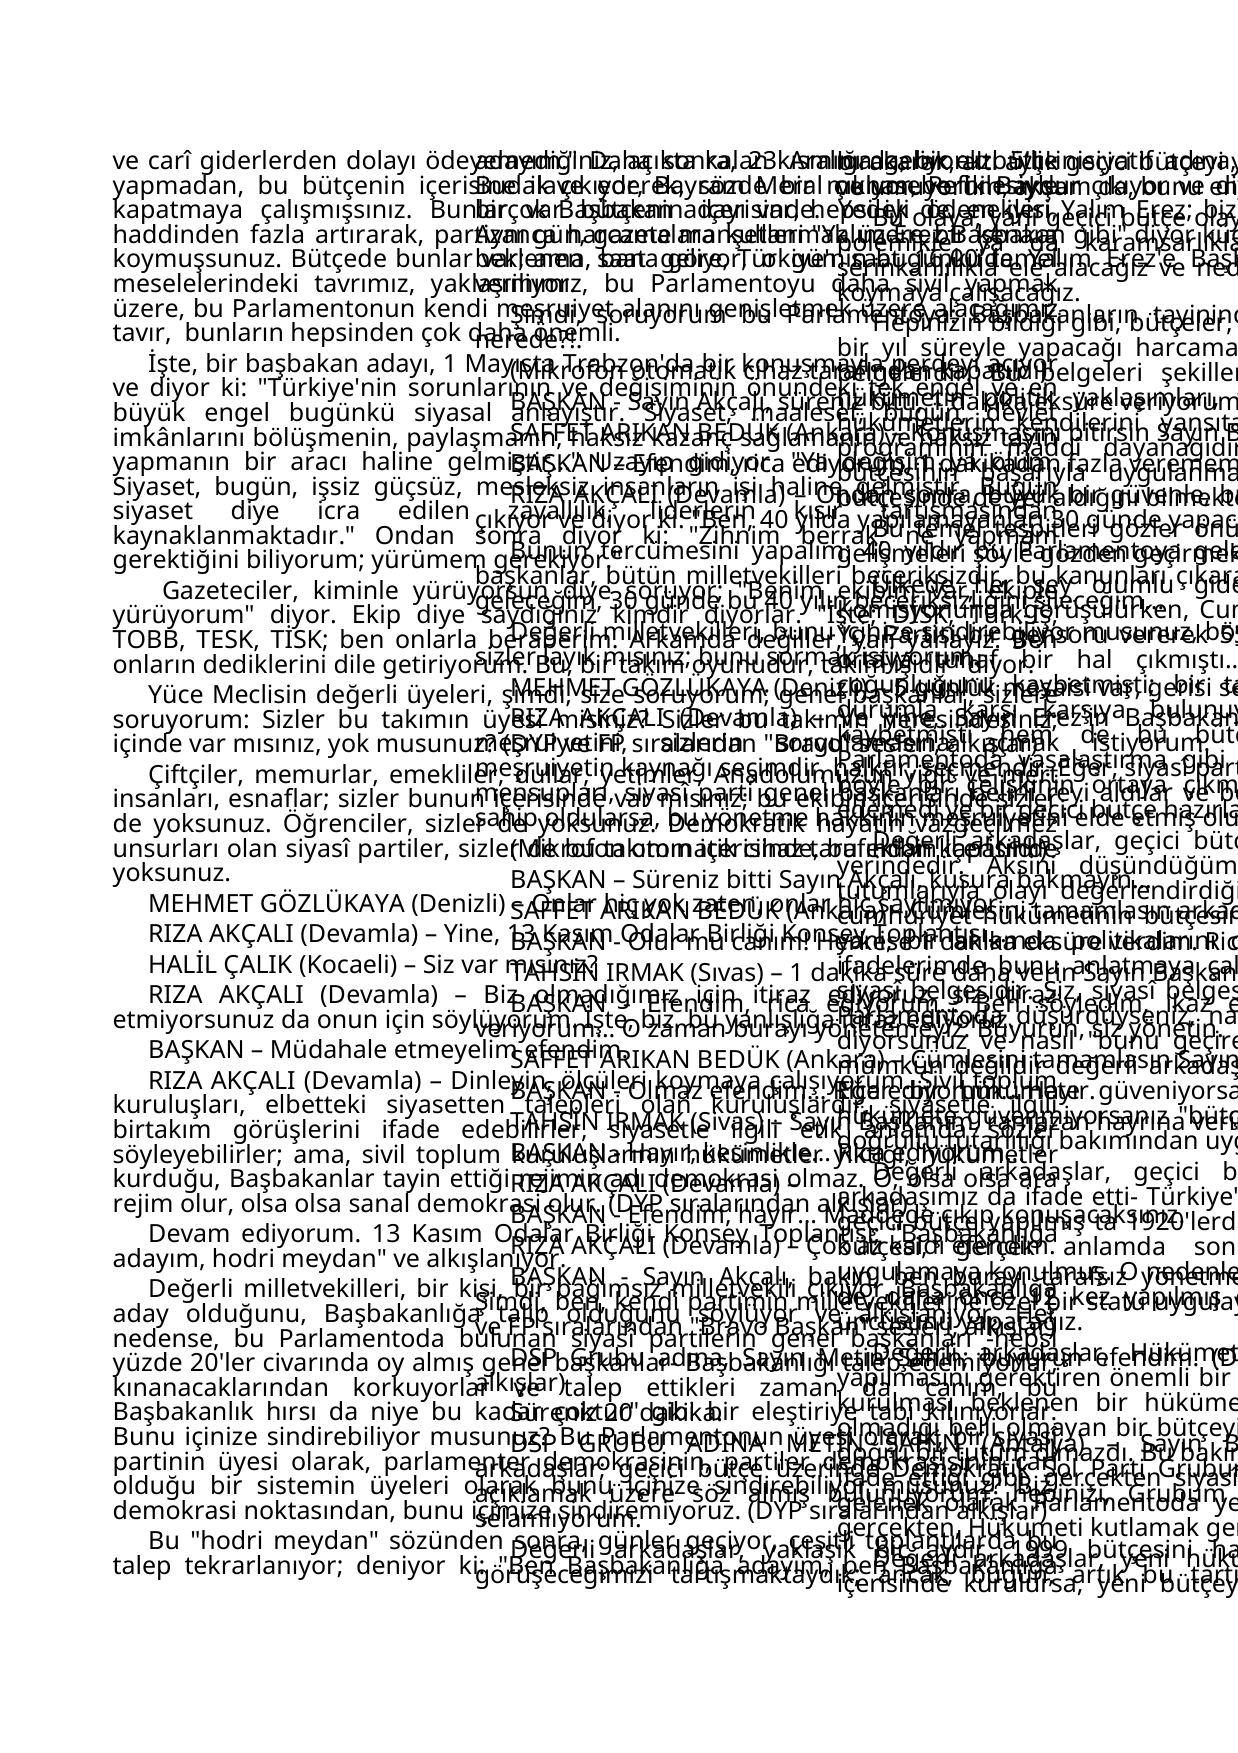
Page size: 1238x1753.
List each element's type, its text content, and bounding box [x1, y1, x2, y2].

text (Mikrofon otomatik cihaz tarafından kapatıldı) [474, 838, 800, 863]
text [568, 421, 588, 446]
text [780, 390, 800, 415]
text Değerli milletvekilleri, bir kişi, bir bağımsız milletvekili çıkıyor, Başbakanlığa aday olduğunu, Başbakanlığa talip olduğunu söylüyor ve alkışlanıyor. Her nedense, bu Parlamentoda bulunan siyasî partilerin genel başkanları -hepsi yüzde 20'ler civarında oy almış genel başkanlar- Başbakanlığı talep edemiyorlar, kınanacaklarından korkuyorlar ve talep ettikleri zaman da "canım, bu Başbakanlık hırsı da niye bu kadar çoktur" gibi bir eleştiriye tabi kılınıyorlar. Bunu içinize sindirebiliyor musunuz? Bu Parlamentonun üyesi olarak, bir siyasî partinin üyesi olarak, parlamenter demokrasinin, partiler demokrasisinin cari olduğu bir sistemin üyeleri olarak bunu içinize sindirebiliyor musunuz? Biz, demokrasi noktasından, bunu içimize sindiremiyoruz. (DYP sıralarından alkışlar) [112, 1278, 438, 1524]
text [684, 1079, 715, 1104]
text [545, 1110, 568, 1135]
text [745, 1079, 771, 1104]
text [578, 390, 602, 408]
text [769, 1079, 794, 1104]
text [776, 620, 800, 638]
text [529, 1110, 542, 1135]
text RIZA AKÇALI (Devamla) – Ve yine, Sayın Erez'in Başbakanlık görevindeki meşruiyetini, sizlerin sorgulamasına açmak istiyorum. Yönetimlerdeki meşruiyetin kaynağı seçimdir, halktır, seçmendir. Eğer, siyasî partiler, siyasî parti mensupları, siyasî parti genel başkanları belirli reyi aldılar ve belirli çoğunluğa sahip oldularsa, bu yönetme hakkının meşruiyetini elde etmiş olurlar. [474, 707, 800, 832]
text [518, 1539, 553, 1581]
text Değerli arkadaşlar, geçici bütçe yapılması bugünkü ortamda doğrudur ve yerindedir. Aksini düşündüğümüzde, yani eleştiri yapan diğer partilerin tutumlarıyla olayı değerlendirdiğimizde, şöyle bir soru ortaya çıkıyor: 55 inci cumhuriyet hükümetinin bütçesini eğer destekliyor ve onaylayalım diyorsanız; yani, bir anlamda politikalarını onaylıyor iseniz -çünkü, giriş konuşmamdaki ifadelerimde bunu anlatmaya çalıştım- bir bütçe, bunu hazırlayan hükümetin siyasî belgesidir. Siz, siyasî belgesini onaylamaya kalktığınız bir hükümeti eğer Parlamentoda düşürdüyseniz, nasıl oluyor da "onun bütçesini destekleyelim" diyorsunuz ve nasıl "bunu geçirelim" diyorsunuz?! Gerçekten, bunu anlamak mümkün değildir değerli arkadaşlar. Bu, gerçekten bu kadar açık ve çıplaktır. Eğer bir hükümete güveniyorsanız bütçesine de güveneceksiniz, eğer bir hükümete güvenmiyorsanız "bütçesini de çıkaralım" demenizin, çok samimî ve doğrultu tutarlılığı bakımından uygun olmadığı kanısındayım. [837, 830, 1238, 1155]
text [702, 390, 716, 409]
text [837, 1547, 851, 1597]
text RIZA AKÇALI (Devamla) – Çok az kalmıştı Sayın Başkan. [606, 1172, 800, 1197]
text MEHMET GÖZLÜKAYA (Denizli) – 5 günlük mesaisi var, gerisi seçim zaten. [474, 676, 710, 701]
text BAŞKAN - Efendim, hayır... Maddede çıkıp konuşacaksınız. [546, 1203, 772, 1228]
text Değerli arkadaşlar, yaklaşık bir aydır, 1999 bütçesini hangi koşullarda görüşeceğimizi tartışmaktaydık; ancak, bugün, artık bu tartışmaları geride bırakarak, altı aylık geçici bütçeyi yaşama geçirmek üzere bir arada bulunuyoruz ve umuyorum, akşam da, bunu en iyi şekilde sonuçlandıracağız. [837, 150, 1238, 200]
text Çiftçiler, memurlar, emekliler, dullar, yetimler, Anadolumuzun yiğit ve mert insanları, esnaflar; sizler bunun içerisinde var mısınız; bu ekibin içerisinde sizler de yoksunuz. Öğrenciler, sizler de yoksunuz. Demokratik hayatın vazgeçilmez unsurları olan siyasî partiler, sizler de bu takımın içerisinde, bu ekibin içerisinde yoksunuz. [112, 764, 438, 887]
text Bu temel tespitleri gözler önüne serdikten sonra, bir de, ortaya çıkan son gelişmeleri şöyle gözden geçirmek gerekiyor: [978, 518, 1238, 568]
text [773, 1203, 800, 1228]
text Ülkede her şey olumlu giderken ve 1999 yılı bütçesi Plan ve Bütçe Komisyonunda görüşülürken, Cumhuriyet Halk Partisi, Fazilet Partisi ve Doğru Yol Partisi bir gensoru vererek 55 inci Hükümeti düşürdü. Bu durumda, tabiî, ortaya tuhaf bir hal çıkmıştı... Neden; çünkü, Hükümet, Parlamentoda çoğunluğunu kaybetmişti; bir taraftan da bütçesinin görüşülmesi gibi bir durumla karşı karşıya bulunuyordu. Yani, Hükümet hem çoğunluğunu kaybetmişti hem de bu bütçeyi savunup, bunun arkasında durarak Parlamentoda yasalaştırma gibi bir zorunlulukla karşı karşıya kalmıştı. İşte, böyle bir çelişkinin ortaya çıkması nedeniyle bütçenin görüşülmesi devam edemedi ve bir geçici bütçe hazırlama mecburiyeti ortaya çıktı. [837, 574, 1238, 824]
text RIZA AKÇALI (Devamla) – Çok az kalmıştı Sayın Başkan. [474, 1172, 634, 1197]
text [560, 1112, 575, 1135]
text Şimdi, soruyorum bu Parlamentoya: Başbakanların tayininde Yüce Meclis nerede?!. [474, 303, 800, 353]
text Bu "hodri meydan" sözünden sonra, günler geçiyor, çeşitli toplantılarda bu talep tekrarlanıyor; deniyor ki: "Ben Başbakanlığa adayım, ben Başbakanlığa adayım." Daha sonra, 23 Aralığa geliyoruz. 5'li inisiyatif adına, o gün, Rıdvan Budak çıkıyor, Bayram Meral çıkıyor, Refik Baydur çıkıyor ve diyorlar ki: "Evet, birçok Başbakan adayı var, hepsi iyi de, en iyisi Yalım Erez; biz onu istiyoruz." Aynı gün, gazete manşetleri "Yalım Erez Başbakan gibi" diyor küçücük yazıyla ve beklenen saat geliyor, o gün saat 16.00'da Yalım Erez'e Başbakanlık görevi veriliyor. [474, 150, 800, 297]
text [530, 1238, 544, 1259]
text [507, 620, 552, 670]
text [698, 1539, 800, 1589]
text Süreniz 20 dakika. [474, 1402, 800, 1427]
text Devam ediyorum. 13 Kasım Odalar Birliği Konsey Toplantısı; "Başbakanlığa adayım, hodri meydan" ve alkışlanıyor. [112, 1223, 438, 1272]
text (Mikrofon otomatik cihaz tarafından kapatıldı) [611, 359, 800, 384]
text Yüce Meclisin değerli üyeleri, şimdi, size soruyorum; genel başkanlar, sizlere soruyorum: Sizler bu takımın üyesi misiniz? Sizler bu takımın neresindesiniz; içinde var mısınız, yok musunuz? (DYP ve FP sıralarıdan "Bravo" sesleri, alkışlar) [112, 684, 438, 758]
text İşte, bir başbakan adayı, 1 Mayısta Trabzon'da bir konuşmayla perdeyi açıyor ve diyor ki: "Türkiye'nin sorunlarının ve değişiminin önündeki tek engel ve en büyük engel bugünkü siyasal anlayıştır. Siyaset, maalesef, bugün, devlet imkânlarını bölüşmenin, paylaşmanın, haksız kazanç sağlamanın ve haksız tayin yapmanın bir aracı haline gelmiştir..." Uzayıp gidiyor. "Ya değişim ya ölüm. Siyaset, bugün, işsiz güçsüz, mesleksiz insanların işi haline gelmiştir. Bugün siyaset diye icra edilen zavallılık, liderlerin kısır tartışmasından kaynaklanmaktadır." Ondan sonra diyor ki: "Zihnim berrak, ne yapmam gerektiğini biliyorum; yürümem gerekiyor." [112, 353, 438, 574]
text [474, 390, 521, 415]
text RIZA AKÇALI (Devamla) – Çok az kaldı efendim. [606, 1234, 800, 1259]
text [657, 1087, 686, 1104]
text RIZA AKÇALI (Devamla) – Ondan sonra, büyük bir güvenle, büyük bir edayla çıkıyor ve diyor ki: "Ben, 40 yılda yapılamayanları 30 günde yapacağım." [474, 483, 708, 533]
text RIZA AKÇALI (Devamla) – Dinleyin, ölçüleri koymaya çalışıyorum. Sivil toplum kuruluşları, elbetteki siyasetten talepleri olan kuruluşlardır, siyasetle ilgili birtakım görüşlerini ifade edebilirler, siyasetle ilgili etik anlamda sözler söyleyebilirler; ama, sivil toplum kuruluşlarının hükümetler yıktığı, hükümetler kurduğu, Başbakanlar tayin ettiği rejimin adı demokrasi olmaz. O, olsa olsa ara rejim olur, olsa olsa sanal demokrasi olur. (DYP sıralarından alkışlar) [112, 1070, 438, 1217]
text Bunun tercümesini yapalım: 40 yıldır bu Parlamentoya gelen bütün genel başkanlar, bütün milletvekilleri beceriksizdir, bu kanunları çıkaramamıştır. Ben, geleceğim, 30 günde bu 40 yılın beceriksizliğini sileceğim... [474, 539, 800, 614]
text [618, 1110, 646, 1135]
text RIZA AKÇALI (Devamla) – Biz olmadığımız için itiraz ediyoruz, siz itiraz etmiyorsunuz da onun için söylüyorum. İşte, biz, bu yanlışlığa itiraz ediyoruz. [112, 984, 438, 1033]
text BAŞKAN - Efendim, rica ediyorum... Ben söyledim, ikaz ettim; 1 dakika veriyorum... O zaman burayı yönetemeyiz. Buyurun, siz yönetin. [474, 992, 800, 1042]
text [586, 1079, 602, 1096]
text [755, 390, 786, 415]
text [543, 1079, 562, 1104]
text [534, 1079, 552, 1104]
text Gazeteciler, kiminle yürüyorsun diye soruyor; "Benim ekibim var, ekiple yürüyorum" diyor. Ekip diye saydığınız kimdir diyorlar. "İşte; DİSK, Türk-İş, TOBB, TESK, TİSK; ben onlarla beraberim. Arkamda değiller, yan yanayız. Ben onların dediklerini dile getiriyorum. Bu, bir takım oyunudur, takım işidir" diyor. [112, 580, 438, 678]
text TAHSİN IRMAK (Sıvas) – 1 dakika süre daha verin Sayın Başkan. [474, 962, 800, 987]
text BAŞKAN – Süreniz bitti Sayın Akçalı, kusura bakmayın... [474, 869, 800, 894]
text SAFFET ARIKAN BEDÜK (Ankara) – Cümlesini tamamlasın arkadaşımız... [474, 900, 800, 925]
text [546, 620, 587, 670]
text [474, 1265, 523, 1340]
text Değerli arkadaşlar, Hükümetin düşürüldüğü bu ortamda geçici bütçe yapılmasını gerektiren önemli bir diğer husus da, siyasî nezakettir. Çok yakında kurulması beklenen bir hükümetin önüne kendi programıyla uyumlu olup olmadığı belli olmayan bir bütçeyi koymak ve al, bunu uygula demek, herhalde doğru bir tutum olmazdı. Bu bakımdan, Hükümet, Komisyon görüşmelerinde de ifade ettiği gibi, gerçekten siyasî bir nezaket örneği göstermiş ve bunun bir gelenek olarak Parlamentoda yer almasını istemiştir. Bu tutumu nedeniyle, gerçekten, Hükümeti kutlamak gerektiğini düşünüyorum. [837, 1342, 1238, 1542]
text Bu olaya, yani geçici bütçe olayına, bazı arkadaşlarımızın yaptığı gibi öfkeyle, polemikle ya da karamsarlıkla yaklaşmayacağız; aksine, geçici bütçeyi serinkanlılıkla ele alacağız ve neden geçici bütçe yapıldığının haklılığını ortaya koymaya çalışacağız. [837, 206, 1238, 306]
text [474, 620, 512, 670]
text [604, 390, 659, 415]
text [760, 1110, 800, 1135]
text SAFFET ARIKAN BEDÜK (Ankara) – Cümlesini tamamlasın Sayın Başkan. [474, 1048, 800, 1073]
text DSP Grubu adına, Sayın Metin Şahin; buyurun efendim. (DSP sıralarından alkışlar) [474, 1346, 594, 1396]
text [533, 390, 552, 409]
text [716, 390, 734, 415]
text BAŞKAN – Müdahale etmeyelim efendim. [112, 1039, 438, 1064]
text Bu temel tespitleri gözler önüne serdikten sonra, bir de, ortaya çıkan son gelişmeleri şöyle gözden geçirmek gerekiyor: [837, 518, 980, 568]
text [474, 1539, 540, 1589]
text HALİL ÇALIK (Kocaeli) – Siz var mısınız? [112, 954, 438, 978]
text Değerli arkadaşlar, geçici bütçeler -daha önce ilk konuşmayı yapan arkadaşımız da ifade etti- Türkiye'de ilk kez yapılıyor değildir, daha önce 12 kez geçici bütçe yapılmış ta 1920'lerden başlamak üzere ve en sonuncusu da 1996 bütçesi, gerçek anlamda sonuçlandırılamamış ve geçici bütçe olarak uygulamaya konulmuş. O nedenle, bu konuda geçmiş örnekler var ve bugün biz de, daha önce 12 kez yapılmış olan geçici bütçelerden bir yenisini, yani 13 üncüsünü yapacağız. [837, 1161, 1238, 1336]
text BAŞKAN - Olur mu canım! Herkese 1 dakika eksüre verdim. Rica ediyorum... [547, 931, 800, 956]
text Hepinizin bildiği gibi, bütçeler, devletin genel ve katma bütçeli kuruluşlarının bir yıl süreyle yapacağı harcamalarını, yani giderlerini ve gelirlerini gösteren belgelerdir. Bu belgeleri şekillendiren en temel husus, bütçeyi hazırlayan hükümetin politik yaklaşımları, tercihleri ve öncelikleridir. Özetle, bütçeler, hükümetlerin kendilerini yansıtan belgeleridir; bir anlamda, hükümetlerin programının maddî dayanağıdır. Konuya böyle yaklaşıldığında, 1998 yılı bütçesinin başarıyla uygulanmasında esas olan ilke ve hedeflerin 1999 bütçesinde de yer aldığını bilmekteyiz. [837, 312, 1238, 512]
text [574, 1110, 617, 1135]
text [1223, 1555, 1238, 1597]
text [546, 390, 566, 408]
text BAŞKAN - Hayır, kesinlikle... Rica ediyorum... [474, 1141, 800, 1166]
text DSP Grubu adına, Sayın Metin Şahin; buyurun efendim. (DSP sıralarından alkışlar) [590, 1346, 800, 1396]
text DSP GRUBU ADINA METİN ŞAHİN (Antalya) – Sayın Başkan, değerli arkadaşlar; geçici bütçe üzerinde Demokratik Sol Parti Grubunun görüşlerini açıklamak üzere söz almış bulunuyorum; hepinizi, Grubum adına saygıyla selamlıyorum. [474, 1433, 800, 1533]
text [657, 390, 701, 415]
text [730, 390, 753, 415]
text MEHMET GÖZLÜKAYA (Denizli) – Onlar hiç yok zaten, onlar hiç sayılmıyor. [112, 893, 438, 917]
text BAŞKAN – Efendim, rica ediyorum, 1 dakikadan fazla veremem. [474, 452, 800, 477]
text RIZA AKÇALI (Devamla) – Yine, 13 Kasım Odalar Birliği Konsey Toplantısı... [112, 923, 438, 948]
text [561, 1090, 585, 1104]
text BAŞKAN - Sayın Akçalı, bakın, ben burayı tarafsız yönetmek zorundayım. Şimdi, ben, kendi partimin milletvekillerine özel bir statü uygulayamam ki. (DYP ve FP sıralarından "Bravo Başkan" sesleri, alkışlar) [521, 1265, 800, 1340]
